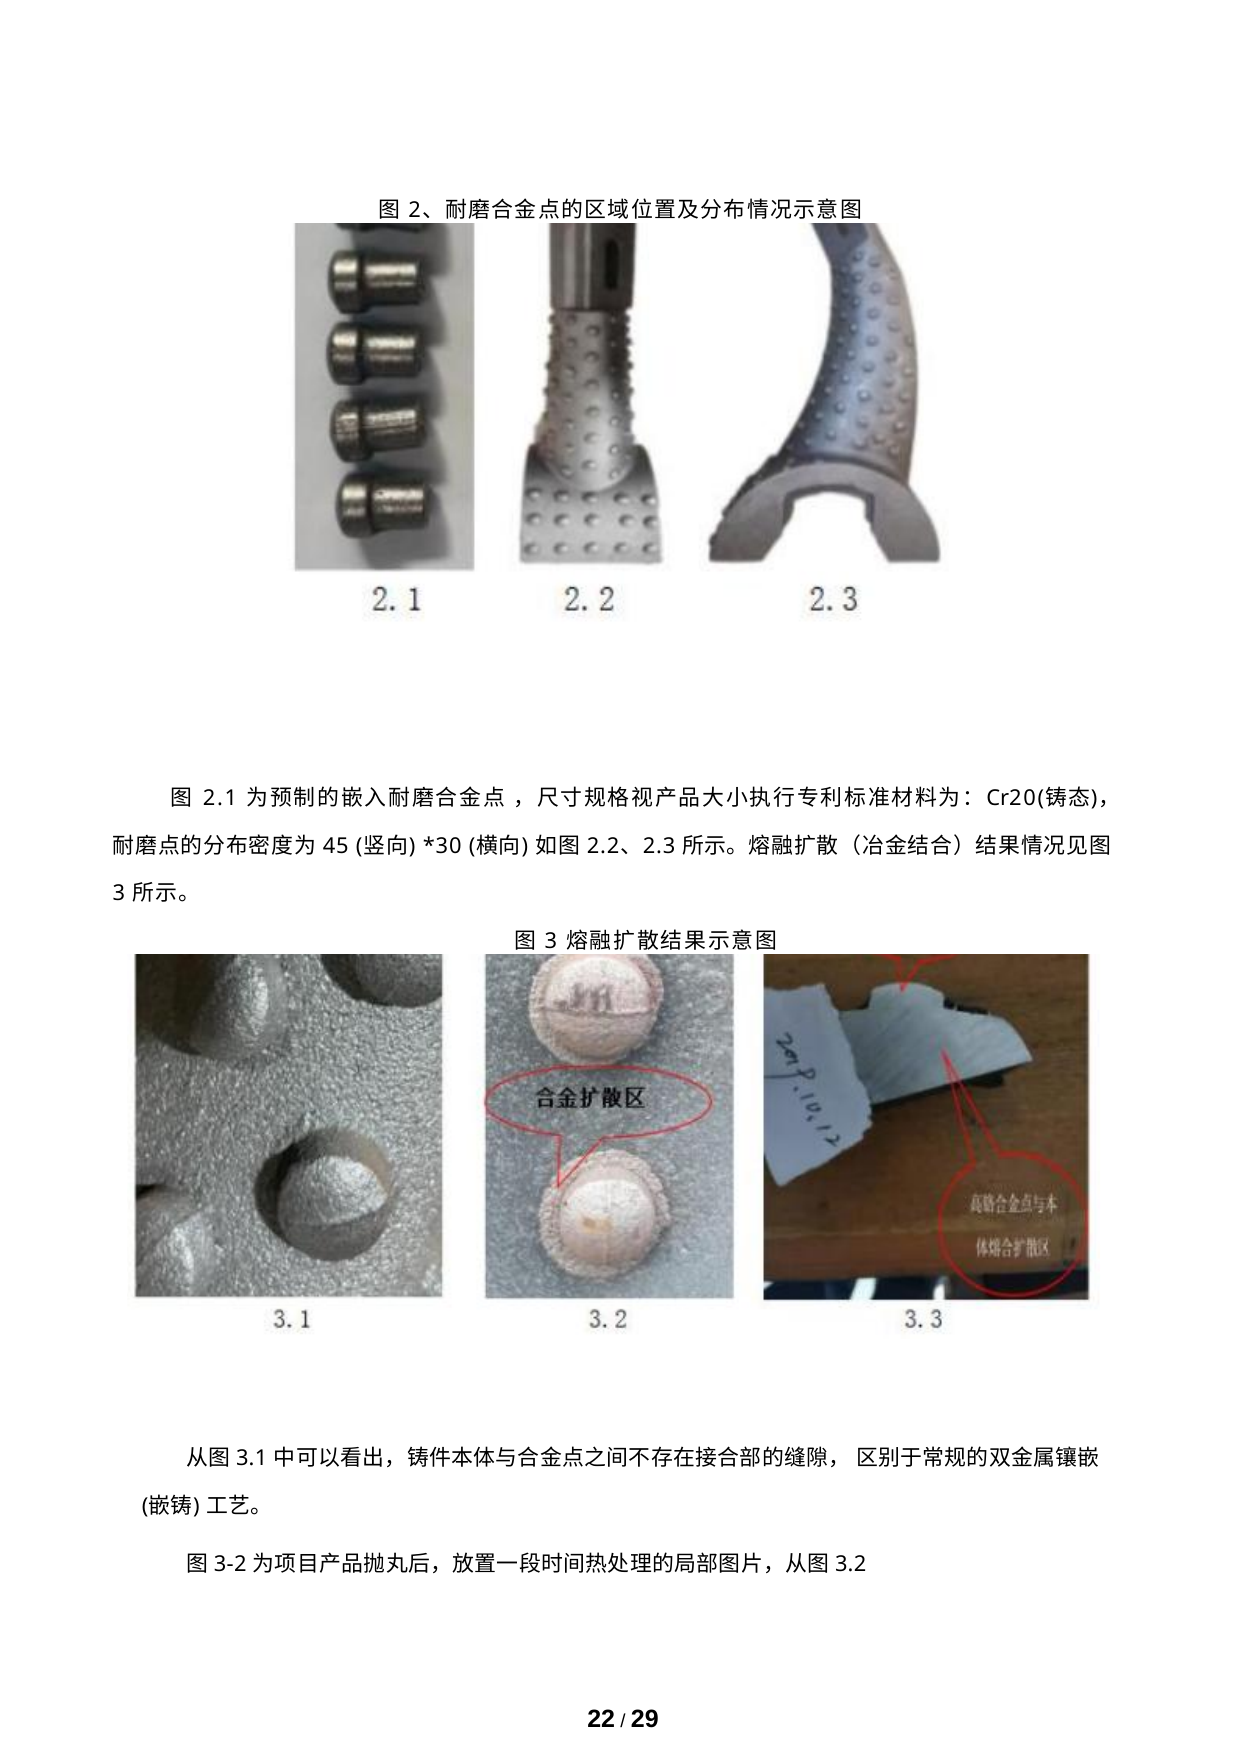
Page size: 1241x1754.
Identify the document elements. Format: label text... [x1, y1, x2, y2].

text 从图 3.1 中可以看出，铸件本体与合金点之间不存在接合部的缝隙， 区别于常规的双金属镶嵌 (嵌铸) 工艺。 [142, 1440, 1127, 1519]
picture [127, 954, 1101, 1339]
text 图 3 熔融扩散结果示意图 [112, 923, 1128, 954]
text 图 2、耐磨合金点的区域位置及分布情况示意图 [112, 195, 1128, 223]
text 图 2.1 为预制的嵌入耐磨合金点 ，尺寸规格视产品大小执行专利标准材料为：Cr20(铸态)，耐磨点的分布密度为 45 (竖向) *30 (横向) 如图 2.2、2.3 所示。熔融扩散（冶金结合）结果情况见图 3 所示。 [112, 780, 1128, 907]
picture [275, 223, 952, 628]
text 图 3-2 为项目产品抛丸后，放置一段时间热处理的局部图片，从图 3.2 [142, 1546, 1127, 1578]
